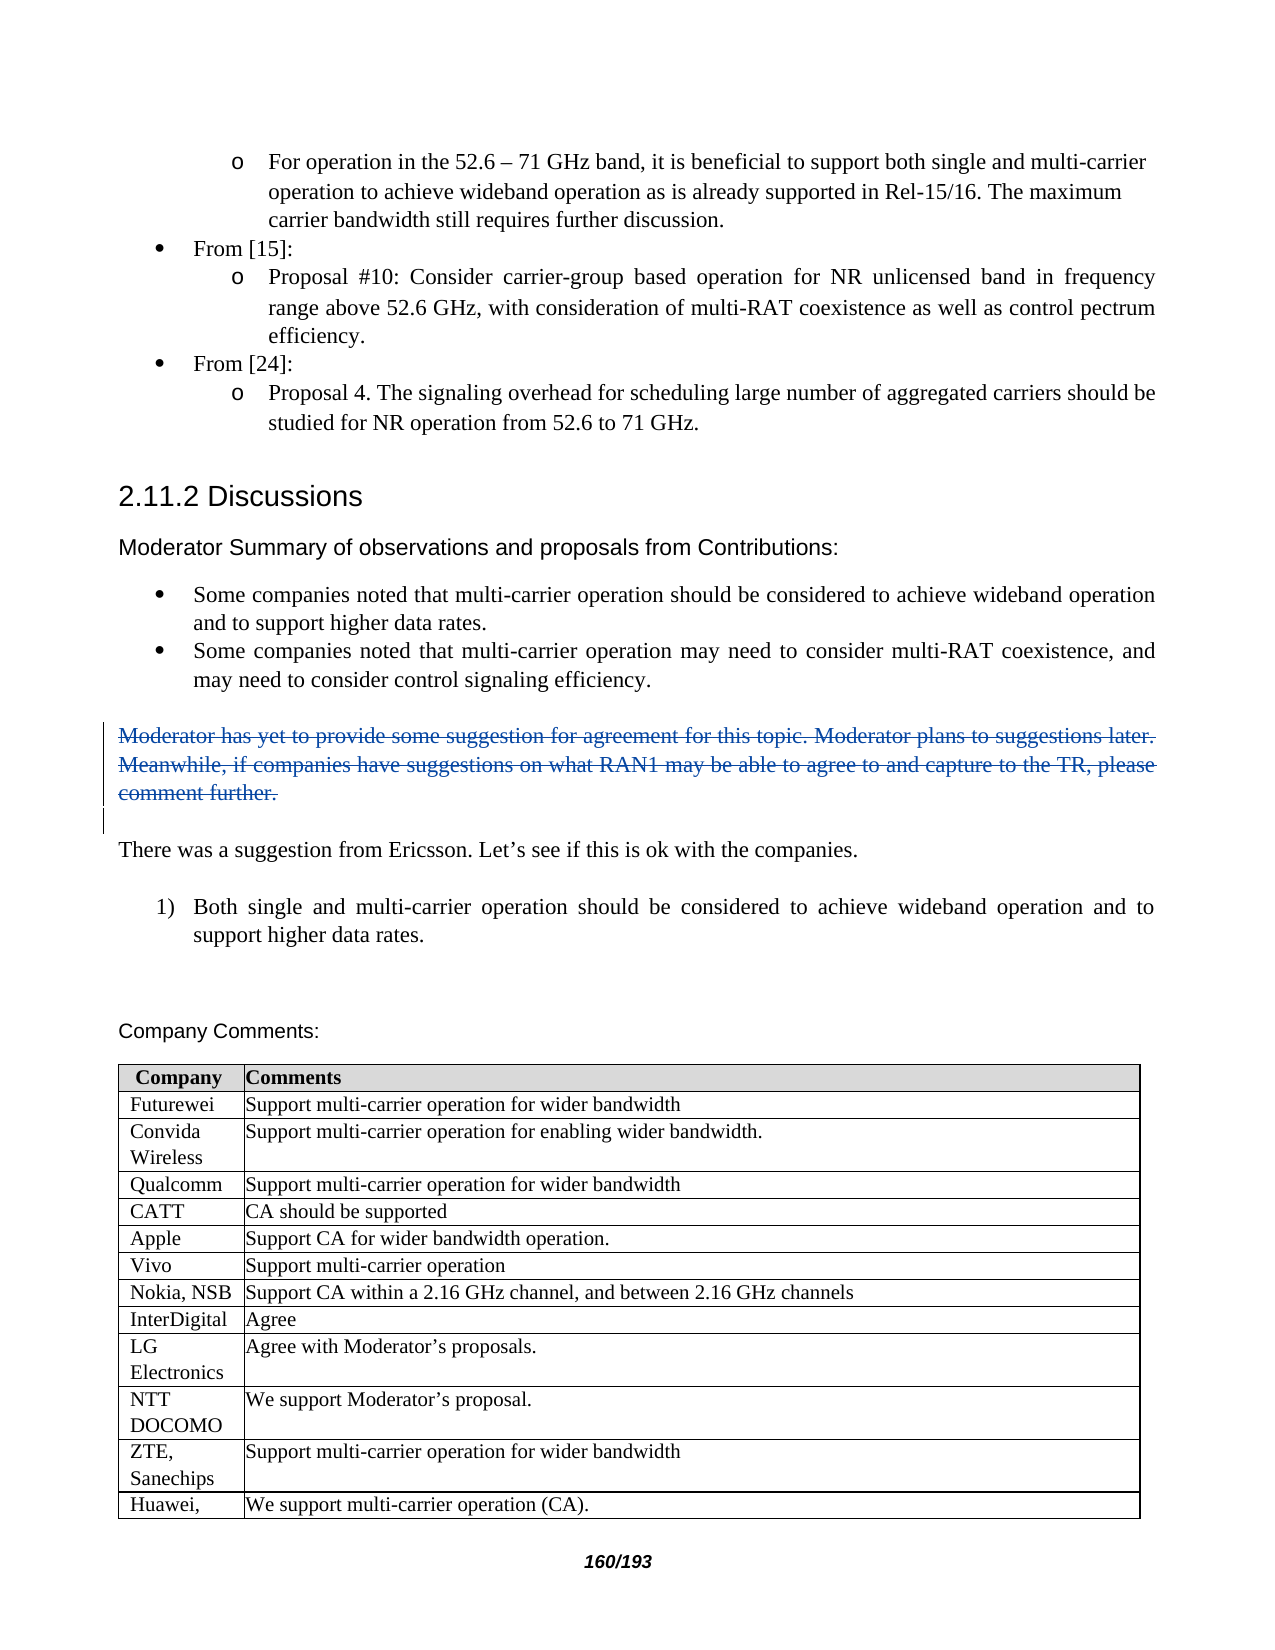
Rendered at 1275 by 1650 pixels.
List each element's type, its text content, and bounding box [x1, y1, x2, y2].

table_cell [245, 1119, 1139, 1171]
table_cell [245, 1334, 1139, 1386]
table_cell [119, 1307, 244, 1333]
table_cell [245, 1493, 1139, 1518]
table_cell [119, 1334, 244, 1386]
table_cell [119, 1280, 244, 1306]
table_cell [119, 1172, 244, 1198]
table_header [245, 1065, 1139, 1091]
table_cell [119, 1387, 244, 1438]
list Proposal #10: Consider carrier-group based operation for NR unlicensed band in frequency range above 52.6 GHz, with consideration of multi-RAT coexistence as well as control pectrum efficiency. [231, 263, 1157, 348]
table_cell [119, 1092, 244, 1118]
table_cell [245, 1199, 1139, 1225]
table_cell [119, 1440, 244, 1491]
subtitle 2.11.2 Discussions [118, 479, 1157, 512]
list For operation in the 52.6 – 71 GHz band, it is beneficial to support both single and multi-carrier operation to achieve wideband operation as is already supported in Rel-15/16. The maximum carrier bandwidth still requires further discussion. [231, 148, 1157, 233]
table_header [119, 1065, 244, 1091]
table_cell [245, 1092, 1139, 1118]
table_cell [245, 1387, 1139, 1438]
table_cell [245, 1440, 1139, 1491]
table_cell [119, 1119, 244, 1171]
list Proposal 4. The signaling overhead for scheduling large number of aggregated carriers should be studied for NR operation from 52.6 to 71 GHz. [231, 379, 1157, 436]
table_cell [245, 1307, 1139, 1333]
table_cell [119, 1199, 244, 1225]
subtitle Company Comments: [118, 1019, 1157, 1043]
list From [15]: [156, 235, 1157, 261]
text There was a suggestion from Ericsson. Let’s see if this is ok with the companies. [118, 836, 1157, 862]
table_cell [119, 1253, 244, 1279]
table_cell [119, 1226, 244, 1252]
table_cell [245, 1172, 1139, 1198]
list Some companies noted that multi-carrier operation may need to consider multi-RAT coexistence, and may need to consider control signaling efficiency. [156, 638, 1157, 692]
subtitle Moderator Summary of observations and proposals from Contributions: [118, 533, 1157, 560]
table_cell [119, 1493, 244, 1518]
list Some companies noted that multi-carrier operation should be considered to achieve wideband operation and to support higher data rates. [156, 581, 1157, 636]
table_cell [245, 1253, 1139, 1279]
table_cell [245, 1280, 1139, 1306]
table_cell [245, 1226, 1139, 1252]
list Both single and multi-carrier operation should be considered to achieve wideband operation and to support higher data rates. [156, 893, 1157, 948]
list From [24]: [156, 351, 1157, 377]
